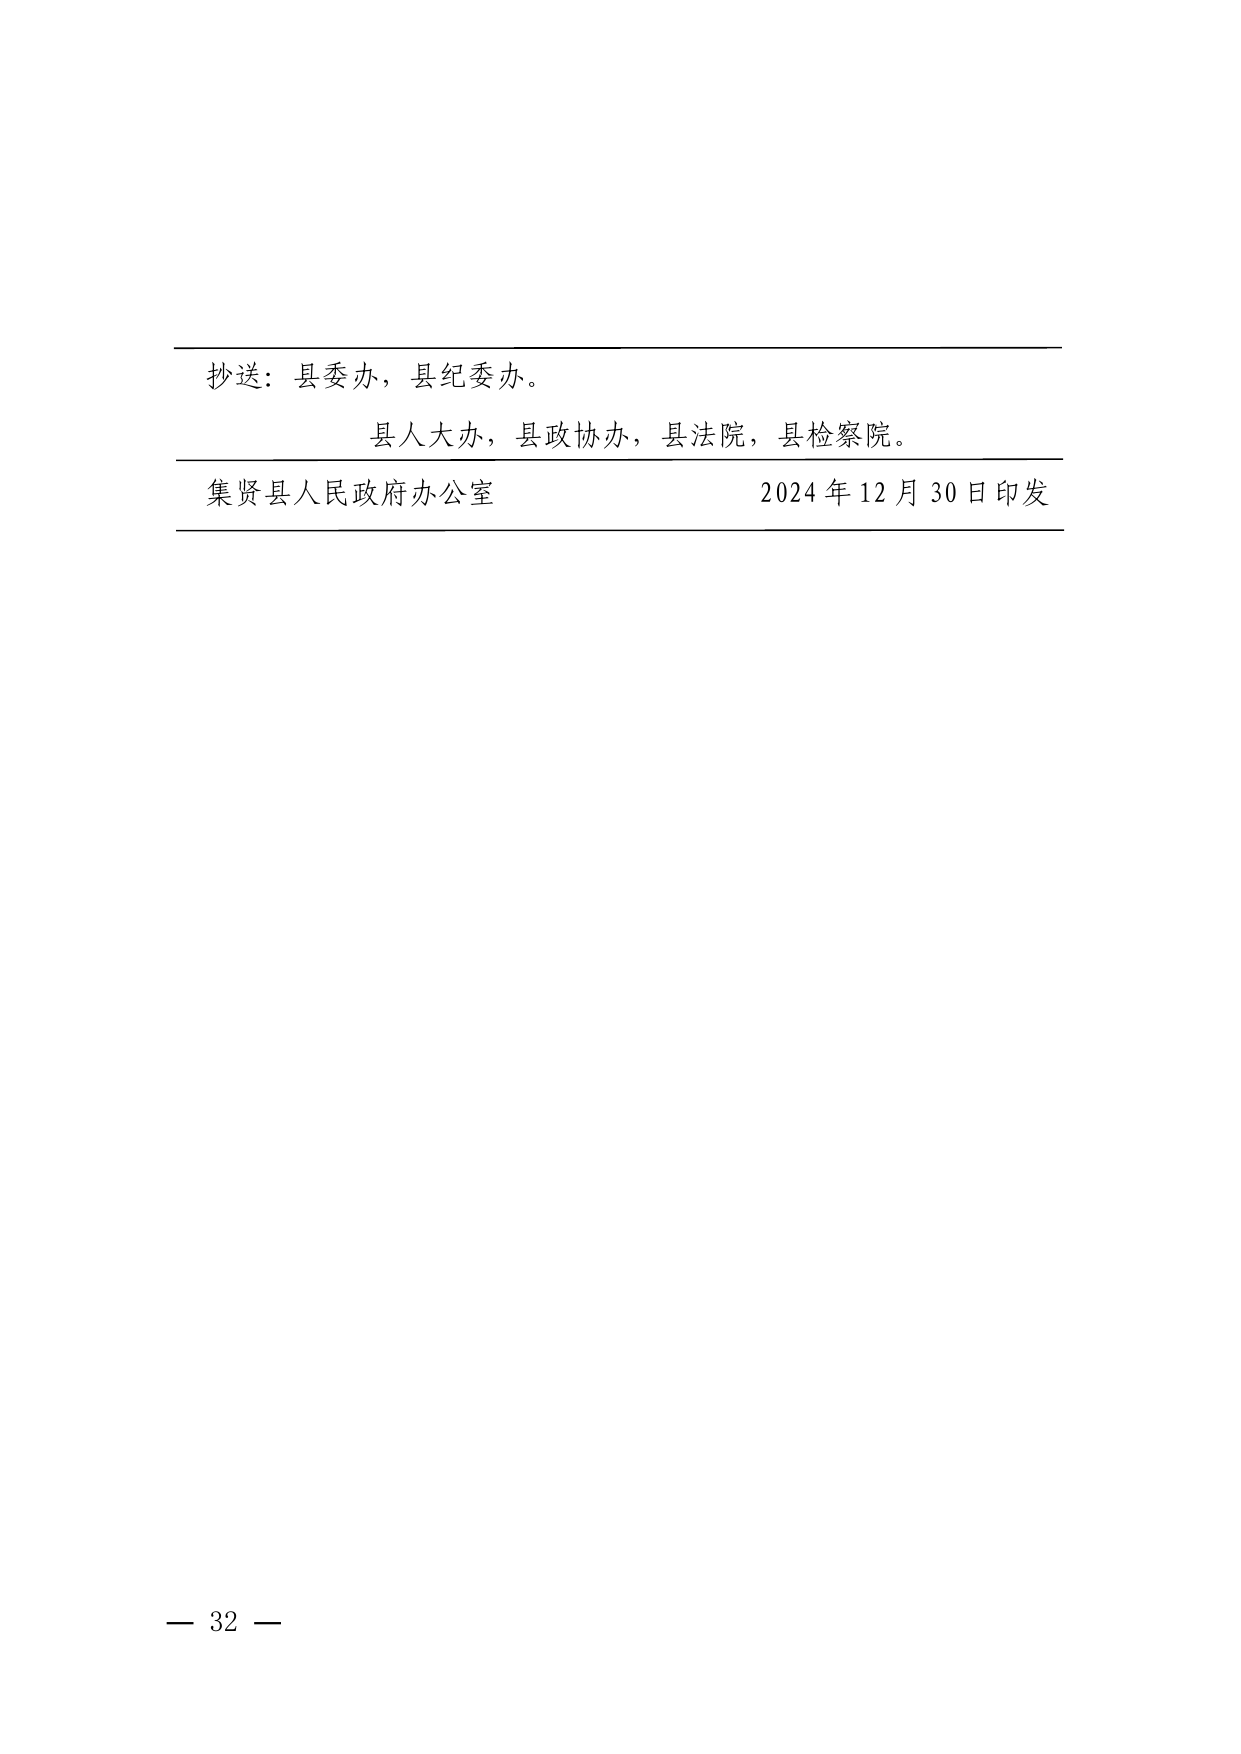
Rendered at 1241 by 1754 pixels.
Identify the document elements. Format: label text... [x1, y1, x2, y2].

text 集贤县人民政府办公室 2024年12月30日印发 [176, 460, 1064, 515]
text 抄送：县委办，县纪委办。 [176, 340, 1064, 398]
text 县人大办，县政协办，县法院，县检察院。 [176, 398, 1064, 457]
